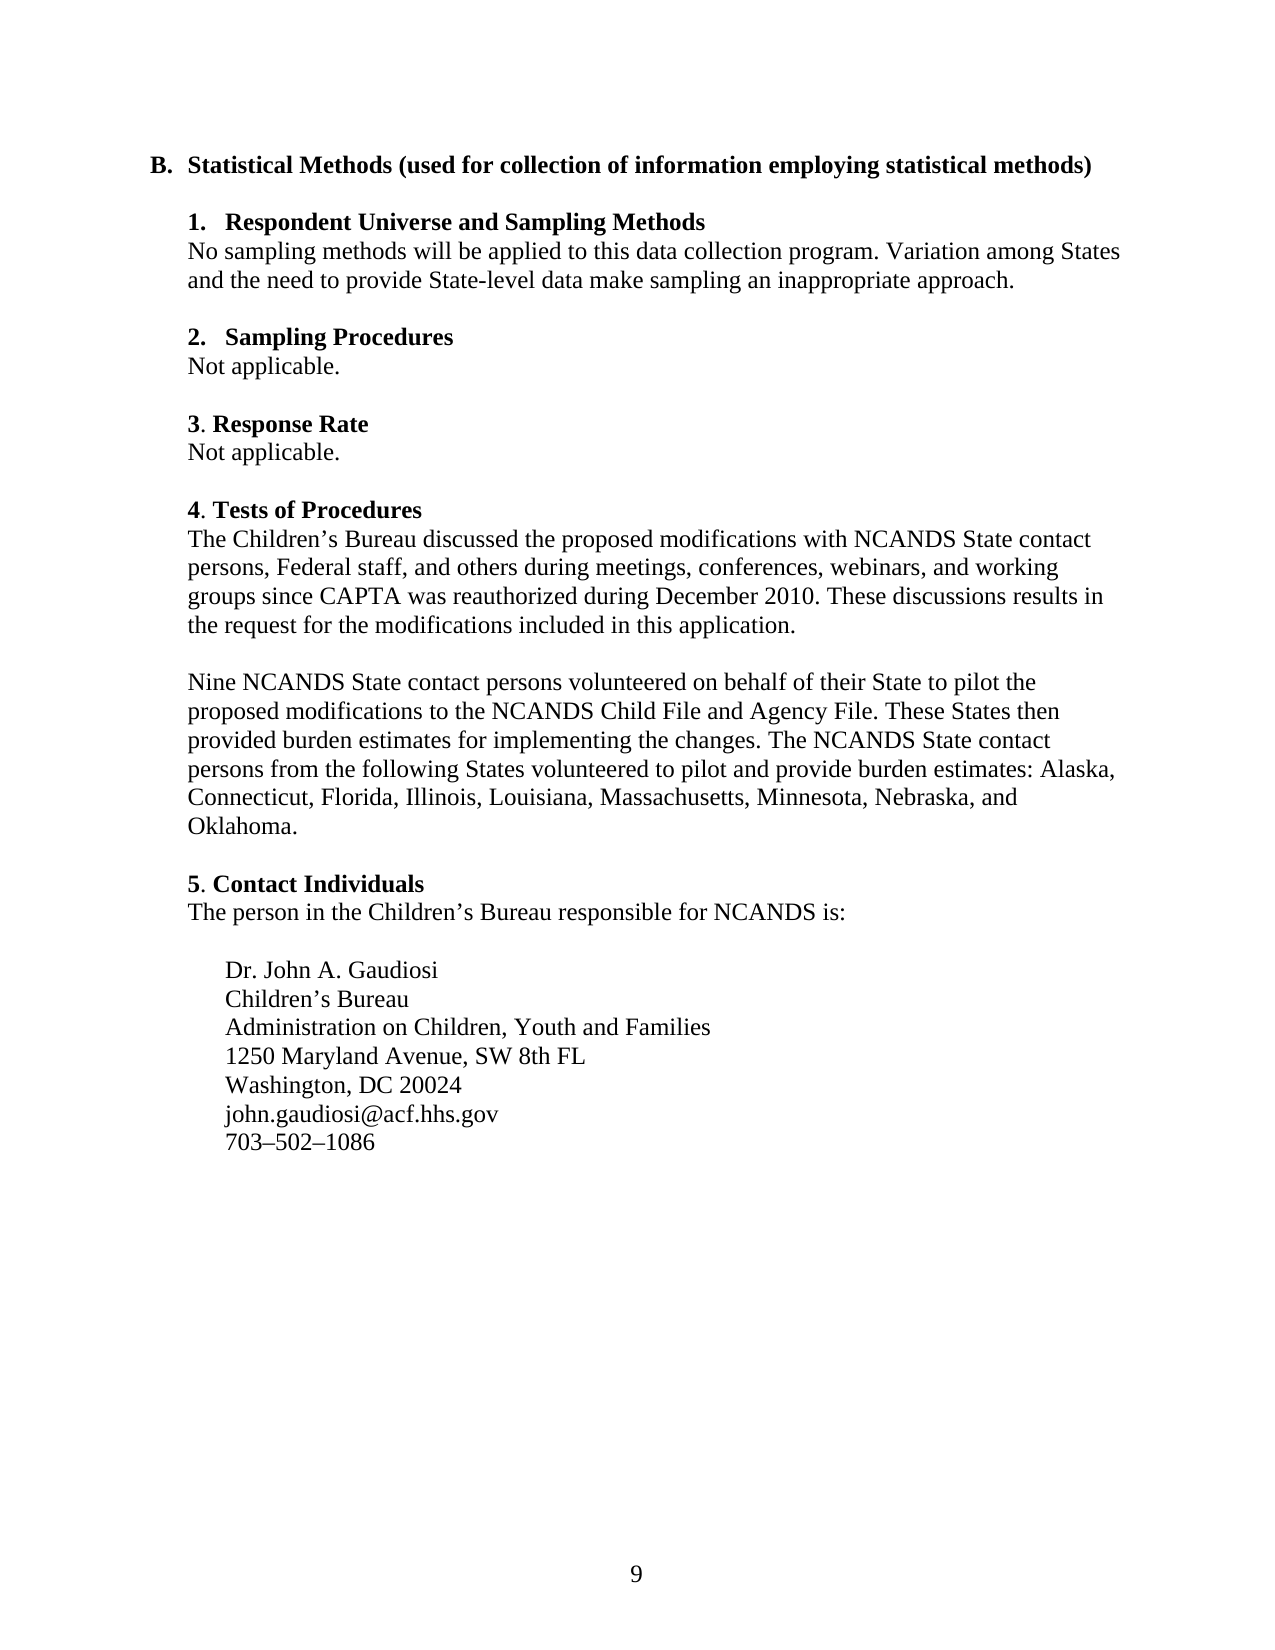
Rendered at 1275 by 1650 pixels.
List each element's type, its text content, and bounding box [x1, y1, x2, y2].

text Administration on Children, Youth and Families [225, 1012, 1125, 1041]
text The Children’s Bureau discussed the proposed modifications with NCANDS State contact persons, Federal staff, and others during meetings, conferences, webinars, and working groups since CAPTA was reauthorized during December 2010. These discussions results in the request for the modifications included in this application. [187, 524, 1125, 639]
text Not applicable. [150, 437, 1125, 466]
list Sampling Procedures [187, 322, 1125, 351]
text Nine NCANDS State contact persons volunteered on behalf of their State to pilot the proposed modifications to the NCANDS Child File and Agency File. These States then provided burden estimates for implementing the changes. The NCANDS State contact persons from the following States volunteered to pilot and provide burden estimates: Alaska, Connecticut, Florida, Illinois, Louisiana, Massachusetts, Minnesota, Nebraska, and Oklahoma. [187, 667, 1125, 840]
text john.gaudiosi@acf.hhs.gov [225, 1099, 1125, 1127]
subtitle Statistical Methods (used for collection of information employing statistical methods) [150, 150, 1125, 179]
text Children’s Bureau [225, 984, 1125, 1012]
text 703–502–1086 [150, 1127, 1125, 1156]
text No sampling methods will be applied to this data collection program. Variation among States and the need to provide State-level data make sampling an inappropriate approach. [187, 236, 1125, 294]
text Not applicable. [150, 351, 1125, 380]
text The person in the Children’s Bureau responsible for NCANDS is: [150, 897, 1125, 926]
text 1250 Maryland Avenue, SW 8th FL [225, 1041, 1125, 1070]
text Dr. John A. Gaudiosi [150, 955, 1125, 984]
text Washington, DC 20024 [225, 1070, 1125, 1099]
text 5. Contact Individuals [187, 869, 1125, 897]
text 3. Response Rate [187, 409, 1125, 437]
list Respondent Universe and Sampling Methods [187, 207, 1125, 236]
text 4. Tests of Procedures [187, 495, 1125, 524]
